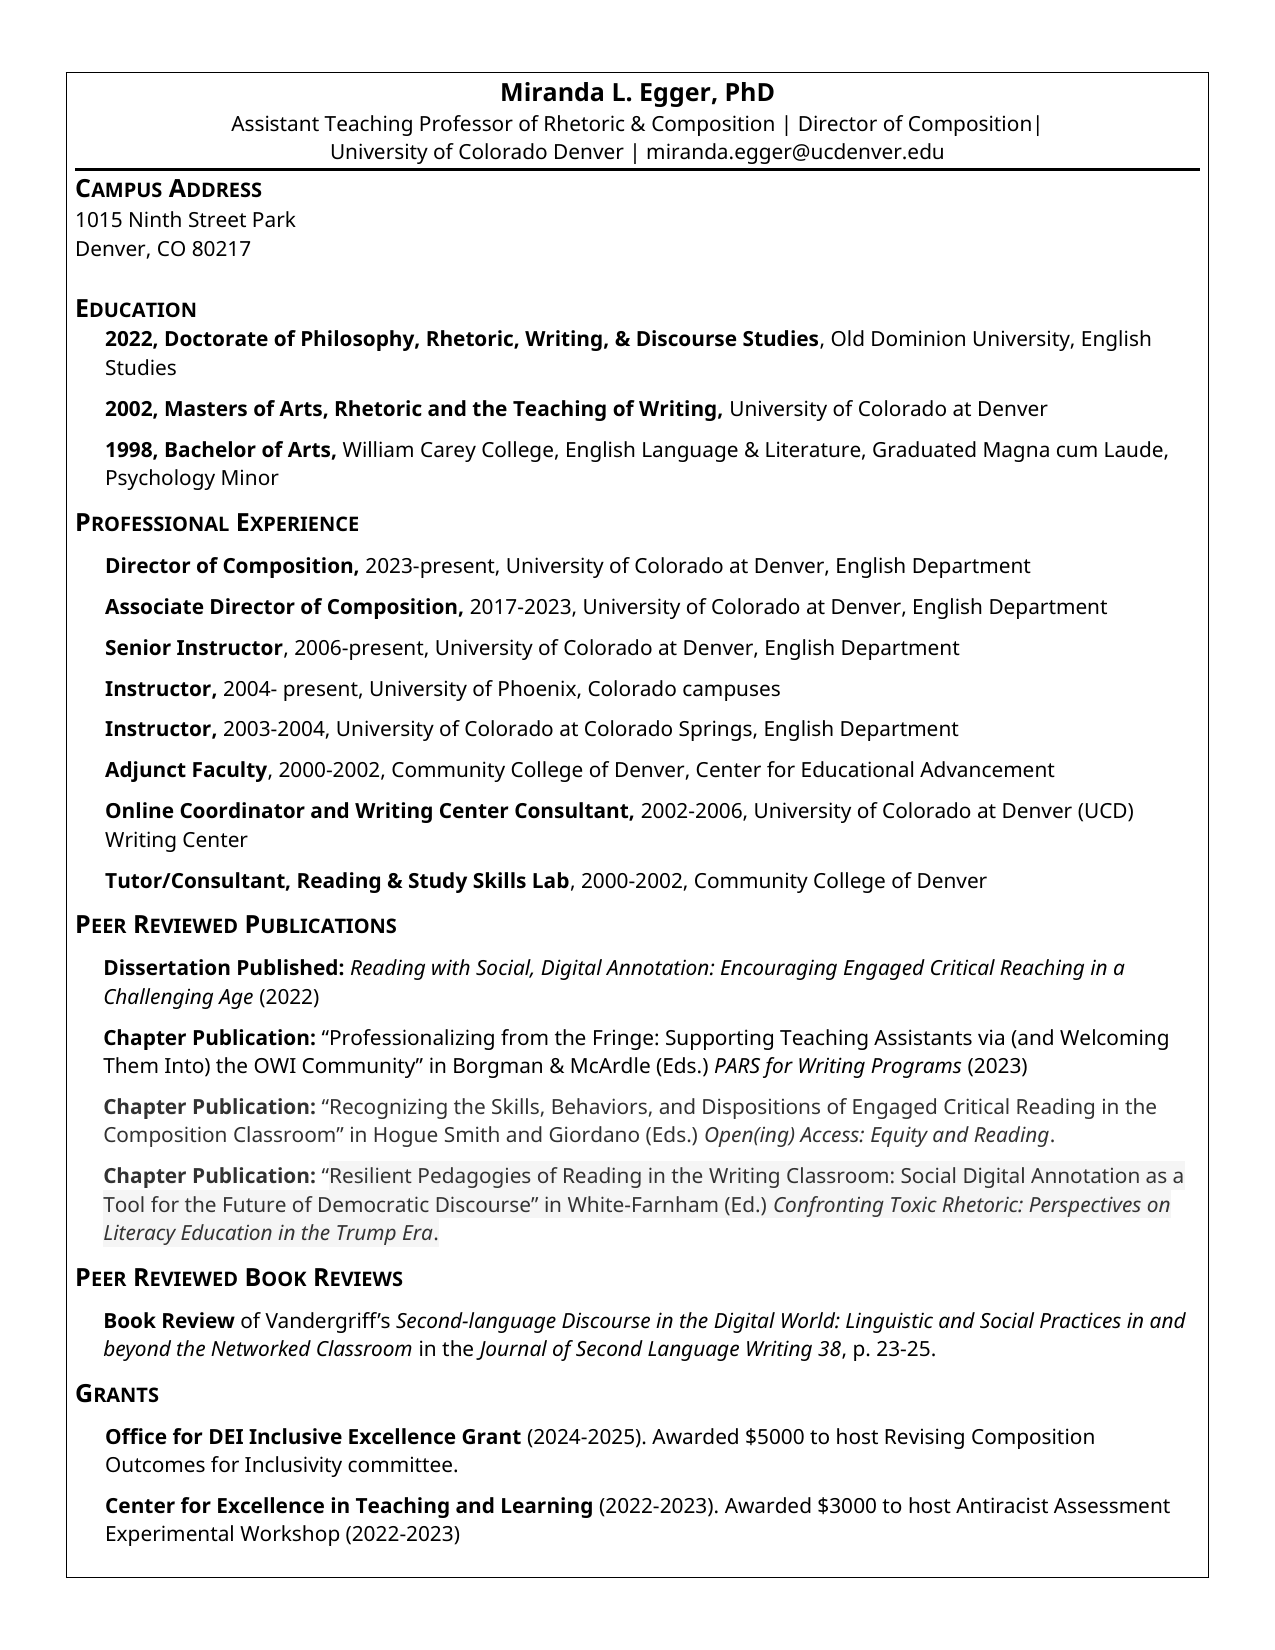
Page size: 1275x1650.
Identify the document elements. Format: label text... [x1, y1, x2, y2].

subtitle 2002, Masters of Arts, Rhetoric and the Teaching of Writing, University of Colorado at Denver [105, 394, 1200, 422]
text University of Colorado Denver | miranda.egger@ucdenver.edu [75, 137, 1200, 168]
subtitle 1015 Ninth Street Park [75, 205, 1200, 234]
text Dissertation Published: Reading with Social, Digital Annotation: Encouraging Engaged Critical Reaching in a Challenging Age (2022) [103, 953, 1200, 1010]
text Senior Instructor, 2006-present, University of Colorado at Denver, English Department [105, 633, 1200, 661]
text 1998, Bachelor of Arts, William Carey College, English Language & Literature, Graduated Magna cum Laude, Psychology Minor [105, 435, 1200, 492]
text Denver, CO 80217 [75, 234, 1200, 262]
subtitle 2022, Doctorate of Philosophy, Rhetoric, Writing, & Discourse Studies, Old Dominion University, English Studies [105, 324, 1200, 381]
text Adjunct Faculty, 2000-2002, Community College of Denver, Center for Educational Advancement [105, 756, 1200, 784]
subtitle Peer Reviewed Publications [75, 907, 1200, 941]
text Center for Excellence in Teaching and Learning (2022-2023). Awarded $3000 to host Antiracist Assessment Experimental Workshop (2022-2023) [105, 1491, 1200, 1548]
text Tutor/Consultant, Reading & Study Skills Lab, 2000-2002, Community College of Denver [105, 866, 1200, 894]
subtitle Miranda L. Egger, PhD [75, 75, 1200, 109]
subtitle Professional Experience [75, 504, 1200, 538]
subtitle Book Review of Vandergriff’s Second-language Discourse in the Digital World: Linguistic and Social Practices in and beyond the Networked Classroom in the Journal of Second Language Writing 38, p. 23-25. [103, 1306, 1200, 1363]
text Chapter Publication: “Resilient Pedagogies of Reading in the Writing Classroom: Social Digital Annotation as a Tool for the Future of Democratic Discourse” in White-Farnham (Ed.) Confronting Toxic Rhetoric: Perspectives on Literacy Education in the Trump Era. [439, 1161, 1200, 1247]
text Chapter Publication: “Professionalizing from the Fringe: Supporting Teaching Assistants via (and Welcoming Them Into) the OWI Community” in Borgman & McArdle (Eds.) PARS for Writing Programs (2023) [103, 1023, 1200, 1079]
subtitle Education [75, 291, 1200, 324]
text Office for DEI Inclusive Excellence Grant (2024-2025). Awarded $5000 to host Revising Composition Outcomes for Inclusivity committee. [105, 1422, 1200, 1479]
text Instructor, 2003-2004, University of Colorado at Colorado Springs, English Department [105, 714, 1200, 743]
text Online Coordinator and Writing Center Consultant, 2002-2006, University of Colorado at Denver (UCD) Writing Center [105, 796, 1200, 853]
text Assistant Teaching Professor of Rhetoric & Composition | Director of Composition| [75, 109, 1200, 137]
text Instructor, 2004- present, University of Phoenix, Colorado campuses [105, 674, 1200, 702]
text Director of Composition, 2023-present, University of Colorado at Denver, English Department [105, 551, 1200, 579]
subtitle Campus Address [75, 171, 1200, 205]
text Associate Director of Composition, 2017-2023, University of Colorado at Denver, English Department [105, 592, 1200, 620]
subtitle Peer Reviewed Book Reviews [75, 1259, 1200, 1293]
subtitle Grants [75, 1375, 1200, 1409]
